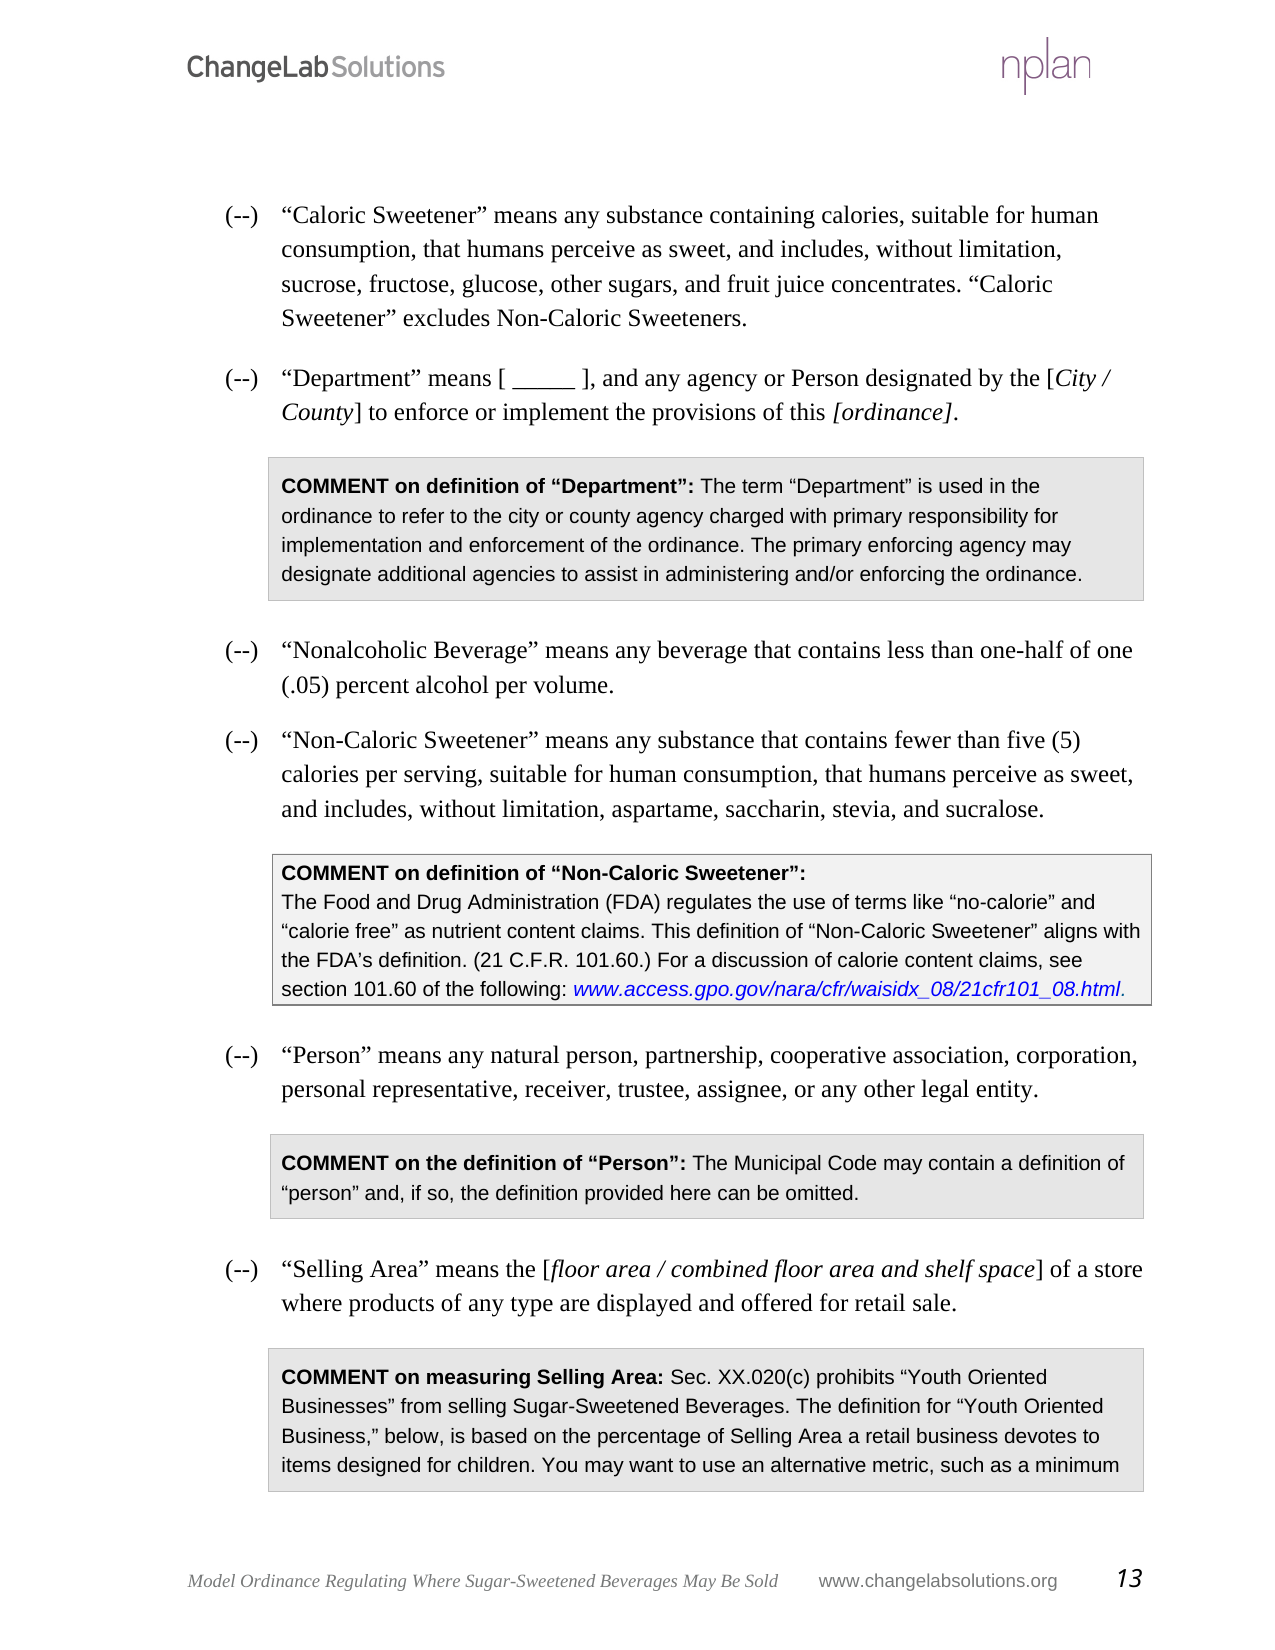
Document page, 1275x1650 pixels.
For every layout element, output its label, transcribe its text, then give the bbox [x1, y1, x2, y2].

text COMMENT on definition of “Non-Caloric Sweetener”: The Food and Drug Administration (FDA) regulates the use of terms like “no-calorie” and “calorie free” as nutrient content claims. This definition of “Non-Caloric Sweetener” aligns with the FDA’s definition. (21 C.F.R. 101.60.) For a discussion of calorie content claims, see section 101.60 of the following: www.access.gpo.gov/nara/cfr/waisidx_08/21cfr101_08.html. [273, 855, 1151, 1004]
picture [187, 37, 1091, 95]
text (--) “Caloric Sweetener” means any substance containing calories, suitable for human consumption, that humans perceive as sweet, and includes, without limitation, sucrose, fructose, glucose, other sugars, and fruit juice concentrates. “Caloric Sweetener” excludes Non-Caloric Sweeteners. [225, 200, 1143, 332]
text (--) “Selling Area” means the [floor area / combined floor area and shelf space] of a store where products of any type are displayed and offered for retail sale. [225, 1254, 1143, 1317]
text comment on the definition of “Person”: The Municipal Code may contain a definition of “person” and, if so, the definition provided here can be omitted. [271, 1135, 1143, 1218]
text comment on definition of “Department”: The term “Department” is used in the ordinance to refer to the city or county agency charged with primary responsibility for implementation and enforcement of the ordinance. The primary enforcing agency may designate additional agencies to assist in administering and/or enforcing the ordinance. [269, 458, 1143, 600]
text (--) “Non-Caloric Sweetener” means any substance that contains fewer than five (5) calories per serving, suitable for human consumption, that humans perceive as sweet, and includes, without limitation, aspartame, saccharin, stevia, and sucralose. [225, 725, 1143, 823]
text (--) “Nonalcoholic Beverage” means any beverage that contains less than one-half of one (.05) percent alcohol per volume. [225, 635, 1143, 698]
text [269, 1349, 1143, 1491]
text (--) “Department” means [ _____ ], and any agency or Person designated by the [City / County] to enforce or implement the provisions of this [ordinance]. [225, 363, 1143, 426]
text (--) “Person” means any natural person, partnership, cooperative association, corporation, personal representative, receiver, trustee, assignee, or any other legal entity. [225, 1040, 1143, 1103]
